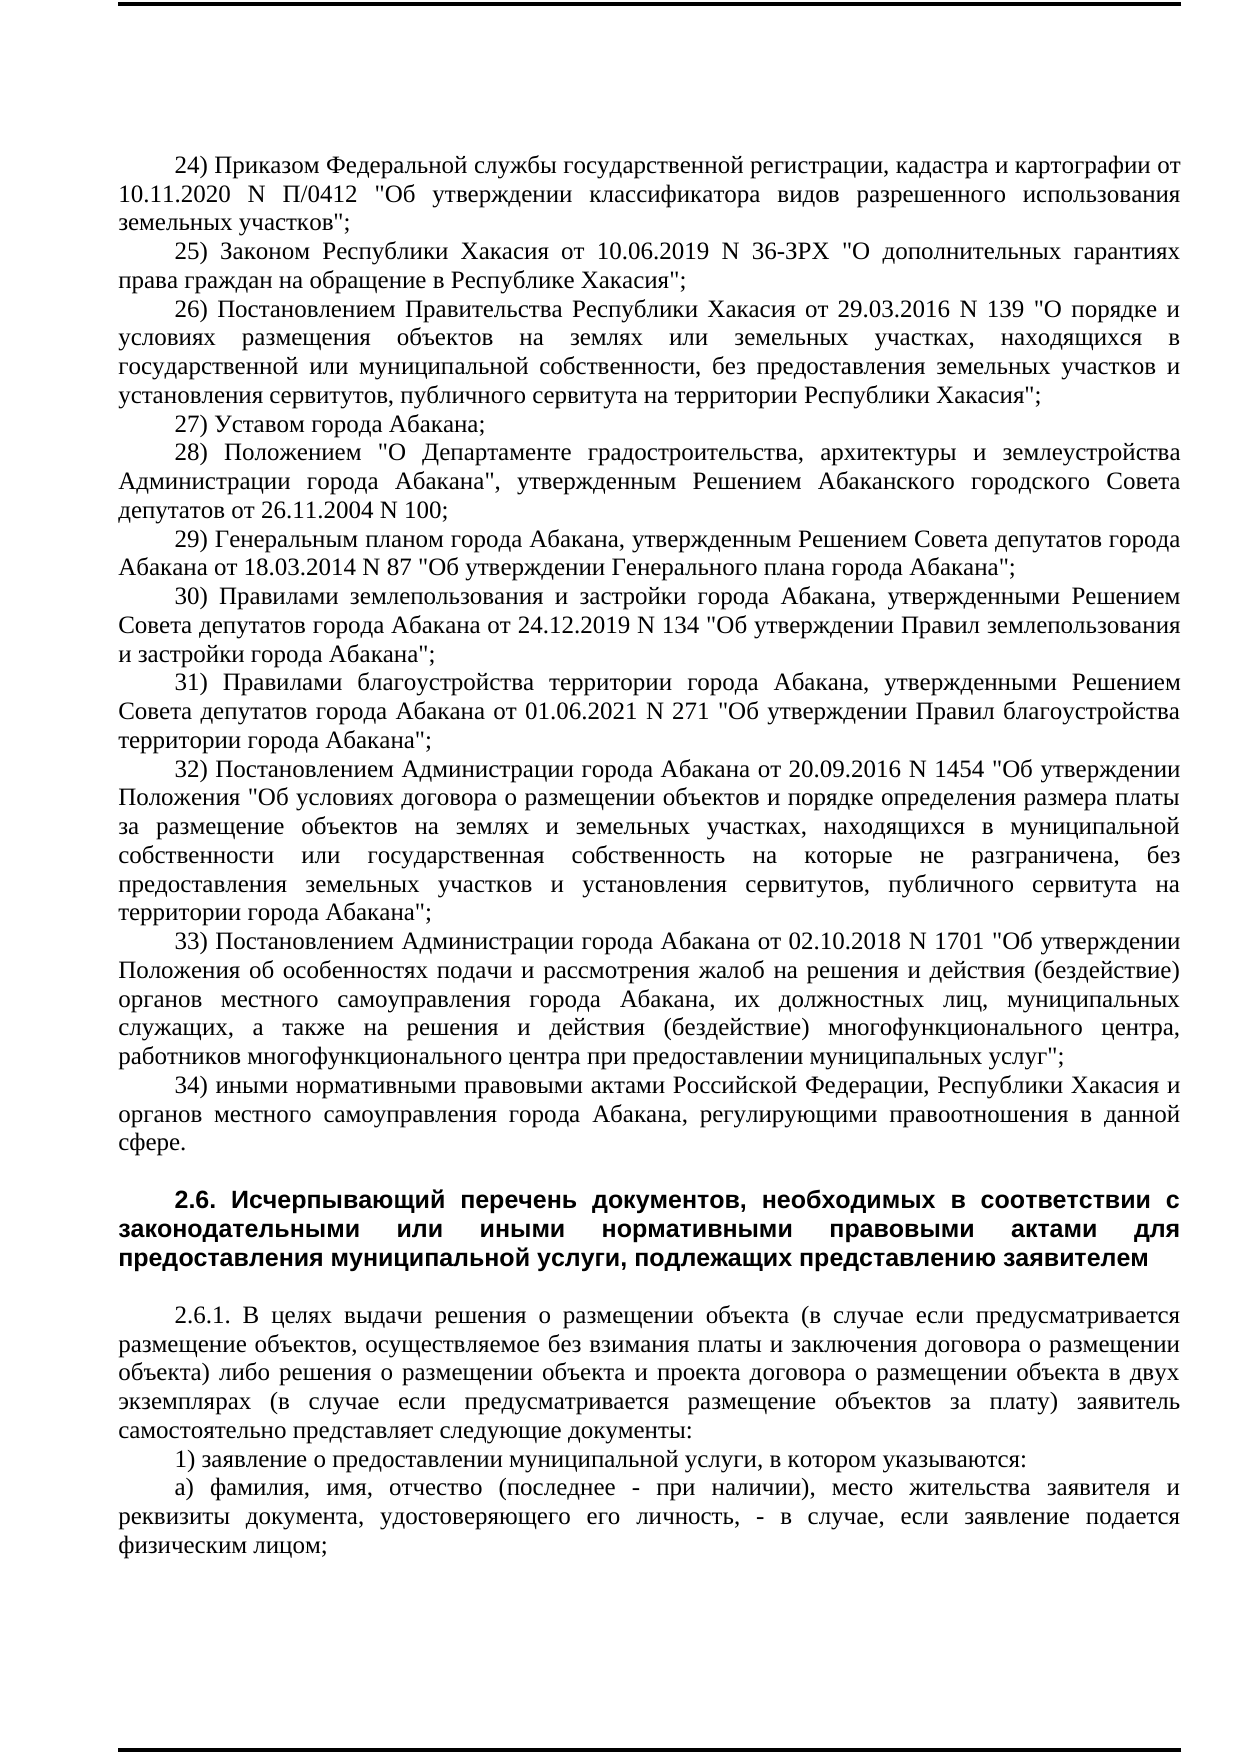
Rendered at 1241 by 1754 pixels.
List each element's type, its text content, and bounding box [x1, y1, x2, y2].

text 34) иными нормативными правовыми актами Российской Федерации, Республики Хакасия и органов местного самоуправления города Абакана, регулирующими правоотношения в данной сфере. [118, 1070, 1181, 1156]
text 2.6.1. В целях выдачи решения о размещении объекта (в случае если предусматривается размещение объектов, осуществляемое без взимания платы и заключения договора о размещении объекта) либо решения о размещении объекта и проекта договора о размещении объекта в двух экземплярах (в случае если предусматривается размещение объектов за плату) заявитель самостоятельно представляет следующие документы: [118, 1300, 1181, 1444]
text а) фамилия, имя, отчество (последнее - при наличии), место жительства заявителя и реквизиты документа, удостоверяющего его личность, - в случае, если заявление подается физическим лицом; [118, 1472, 1181, 1559]
text 1) заявление о предоставлении муниципальной услуги, в котором указываются: [118, 1444, 1181, 1472]
title 2.6. Исчерпывающий перечень документов, необходимых в соответствии с законодательными или иными нормативными правовыми актами для предоставления муниципальной услуги, подлежащих представлению заявителем [118, 1185, 1181, 1271]
text 24) Приказом Федеральной службы государственной регистрации, кадастра и картографии от 10.11.2020 N П/0412 "Об утверждении классификатора видов разрешенного использования земельных участков"; [118, 150, 1181, 236]
text 29) Генеральным планом города Абакана, утвержденным Решением Совета депутатов города Абакана от 18.03.2014 N 87 "Об утверждении Генерального плана города Абакана"; [118, 524, 1181, 581]
text 27) Уставом города Абакана; [118, 409, 1181, 437]
text 33) Постановлением Администрации города Абакана от 02.10.2018 N 1701 "Об утверждении Положения об особенностях подачи и рассмотрения жалоб на решения и действия (бездействие) органов местного самоуправления города Абакана, их должностных лиц, муниципальных служащих, а также на решения и действия (бездействие) многофункционального центра, работников многофункционального центра при предоставлении муниципальных услуг"; [118, 926, 1181, 1070]
text 28) Положением "О Департаменте градостроительства, архитектуры и землеустройства Администрации города Абакана", утвержденным Решением Абаканского городского Совета депутатов от 26.11.2004 N 100; [118, 437, 1181, 524]
text 31) Правилами благоустройства территории города Абакана, утвержденными Решением Совета депутатов города Абакана от 01.06.2021 N 271 "Об утверждении Правил благоустройства территории города Абакана"; [118, 667, 1181, 754]
text 26) Постановлением Правительства Республики Хакасия от 29.03.2016 N 139 "О порядке и условиях размещения объектов на землях или земельных участках, находящихся в государственной или муниципальной собственности, без предоставления земельных участков и установления сервитутов, публичного сервитута на территории Республики Хакасия"; [118, 294, 1181, 409]
text 30) Правилами землепользования и застройки города Абакана, утвержденными Решением Совета депутатов города Абакана от 24.12.2019 N 134 "Об утверждении Правил землепользования и застройки города Абакана"; [118, 581, 1181, 667]
text 25) Законом Республики Хакасия от 10.06.2019 N 36-ЗРХ "О дополнительных гарантиях права граждан на обращение в Республике Хакасия"; [118, 236, 1181, 294]
text 32) Постановлением Администрации города Абакана от 20.09.2016 N 1454 "Об утверждении Положения "Об условиях договора о размещении объектов и порядке определения размера платы за размещение объектов на землях и земельных участках, находящихся в муниципальной собственности или государственная собственность на которые не разграничена, без предоставления земельных участков и установления сервитутов, публичного сервитута на территории города Абакана"; [118, 754, 1181, 926]
